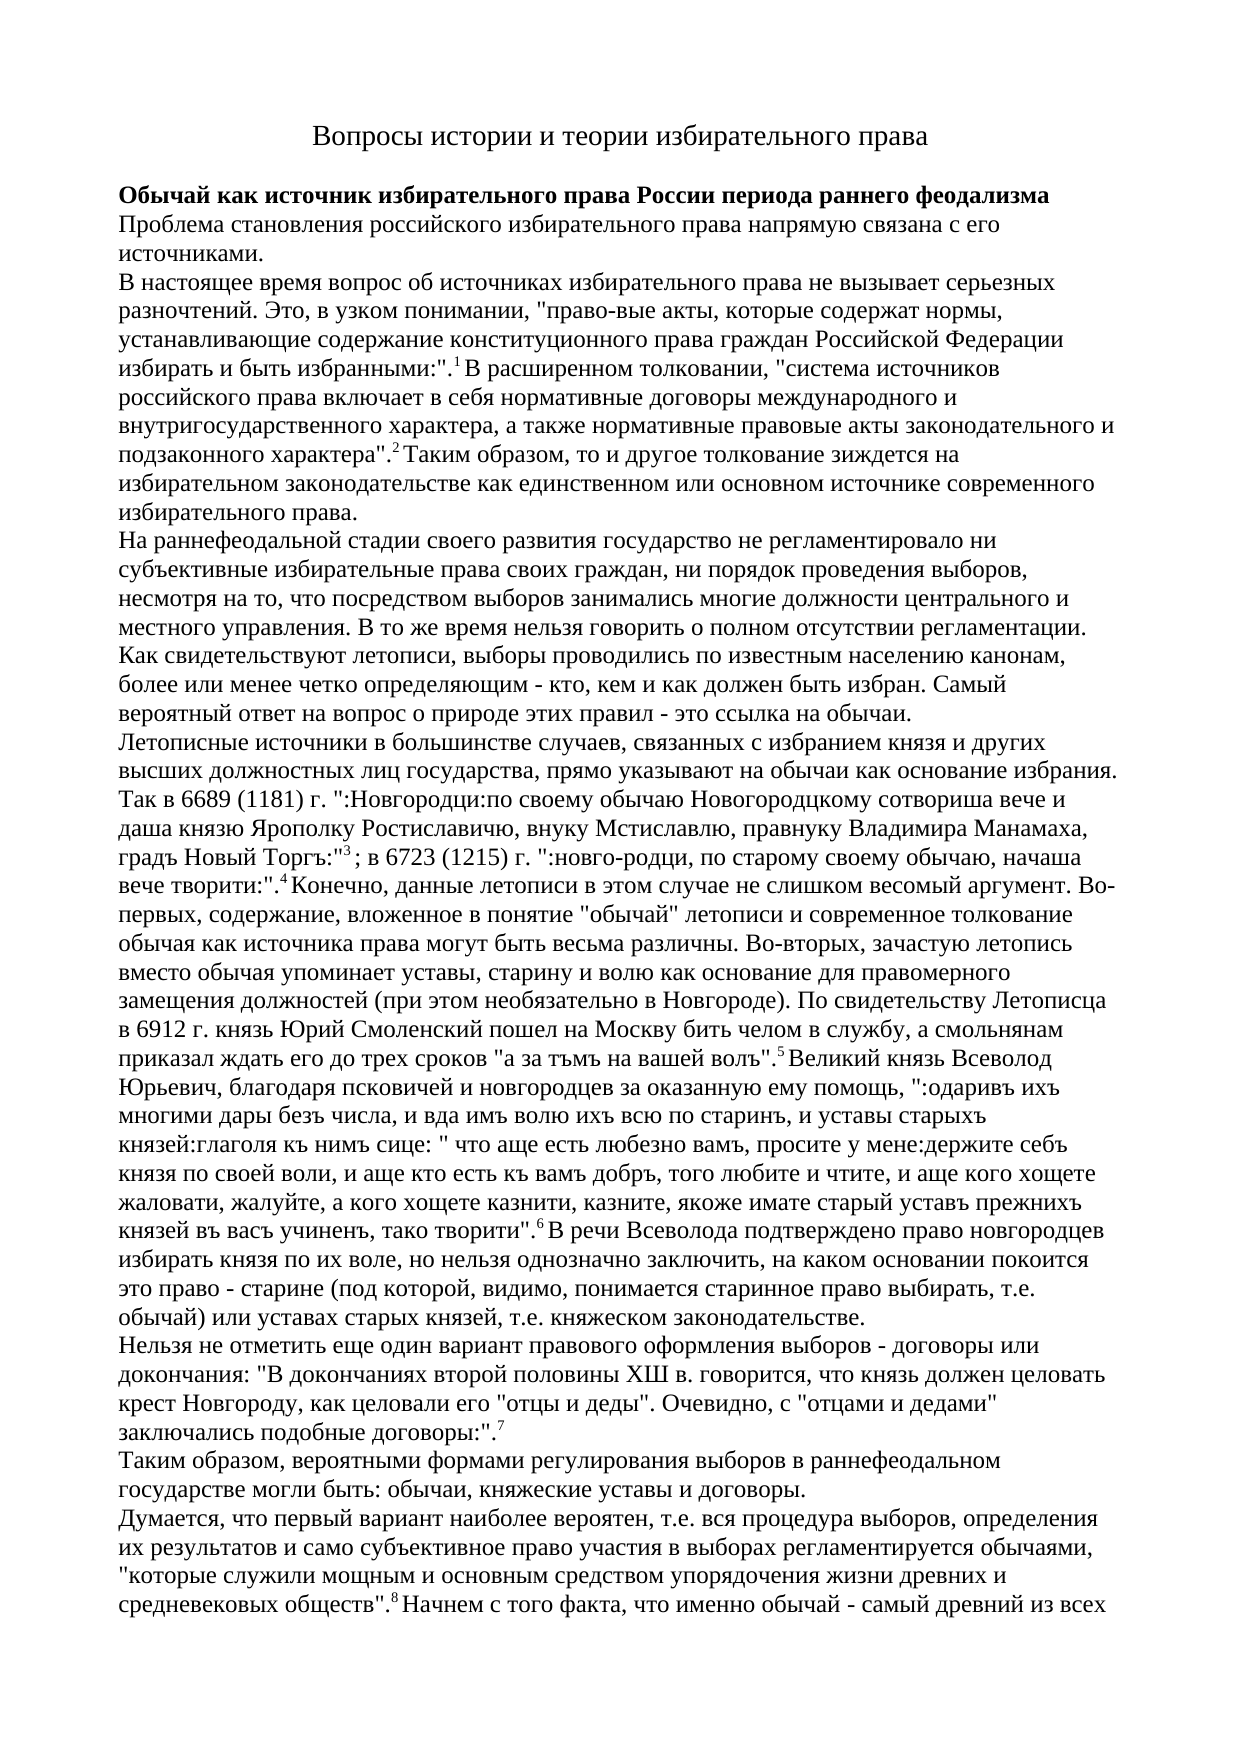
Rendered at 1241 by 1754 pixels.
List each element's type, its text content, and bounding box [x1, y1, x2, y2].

text Нельзя не отметить еще один вариант правового оформления выборов - договоры или докончания: "В докончаниях второй половины ХШ в. говорится, что князь должен целовать крест Новгороду, как целовали его "отцы и деды". Очевидно, с "отцами и дедами" заключались подобные договоры:".7 [118, 1330, 1122, 1445]
text На раннефеодальной стадии своего развития государство не регламентировало ни субъективные избирательные права своих граждан, ни порядок проведения выборов, несмотря на то, что посредством выборов занимались многие должности центрального и местного управления. В то же время нельзя говорить о полном отсутствии регламентации. Как свидетельствуют летописи, выборы проводились по известным населению канонам, более или менее четко определяющим - кто, кем и как должен быть избран. Самый вероятный ответ на вопрос о природе этих правил - это ссылка на обычаи. [118, 525, 1122, 727]
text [118, 1503, 1122, 1618]
text Таким образом, вероятными формами регулирования выборов в раннефеодальном государстве могли быть: обычаи, княжеские уставы и договоры. [118, 1445, 1122, 1503]
text Вопросы истории и теории избирательного права [118, 118, 1122, 152]
text В настоящее время вопрос об источниках избирательного права не вызывает серьезных разночтений. Это, в узком понимании, "право-вые акты, которые содержат нормы, устанавливающие содержание конституционного права граждан Российской Федерации избирать и быть избранными:".1 В расширенном толковании, "система источников российского права включает в себя нормативные договоры международного и внутригосударственного характера, а также нормативные правовые акты законодательного и подзаконного характера".2 Таким образом, то и другое толкование зиждется на избирательном законодательстве как единственном или основном источнике современного избирательного права. [118, 267, 1122, 525]
text Летописные источники в большинстве случаев, связанных с избранием князя и других высших должностных лиц государства, прямо указывают на обычаи как основание избрания. Так в 6689 (1181) г. ":Новгородци:по своему обычаю Новогородцкому сотвориша вече и даша князю Ярополку Ростиславичю, внуку Мстиславлю, правнуку Владимира Манамаха, градъ Новый Торгъ:"3 ; в 6723 (1215) г. ":новго-родци, по старому своему обычаю, начаша вече творити:".4 Конечно, данные летописи в этом случае не слишком весомый аргумент. Во-первых, содержание, вложенное в понятие "обычай" летописи и современное толкование обычая как источника права могут быть весьма различны. Во-вторых, зачастую летопись вместо обычая упоминает уставы, старину и волю как основание для правомерного замещения должностей (при этом необязательно в Новгороде). По свидетельству Летописца в 6912 г. князь Юрий Смоленский пошел на Москву бить челом в службу, а смольнянам приказал ждать его до трех сроков "а за тъмъ на вашей волъ".5 Великий князь Всеволод Юрьевич, благодаря псковичей и новгородцев за оказанную ему помощь, ":одаривъ ихъ многими дары безъ числа, и вда имъ волю ихъ всю по старинъ, и уставы старыхъ князей:глаголя къ нимъ сице: " что аще есть любезно вамъ, просите у мене:держите себъ князя по своей воли, и аще кто есть къ вамъ добръ, того любите и чтите, и аще кого хощете жаловати, жалуйте, а кого хощете казнити, казните, якоже имате старый уставъ прежнихъ князей въ васъ учиненъ, тако творити".6 В речи Всеволода подтверждено право новгородцев избирать князя по их воле, но нельзя однозначно заключить, на каком основании покоится это право - старине (под которой, видимо, понимается старинное право выбирать, т.е. обычай) или уставах старых князей, т.е. княжеском законодательстве. [118, 727, 1122, 1330]
text Обычай как источник избирательного права России периода раннего феодализма [118, 180, 1122, 209]
text Проблема становления российского избирательного права напрямую связана с его источниками. [118, 209, 1122, 267]
